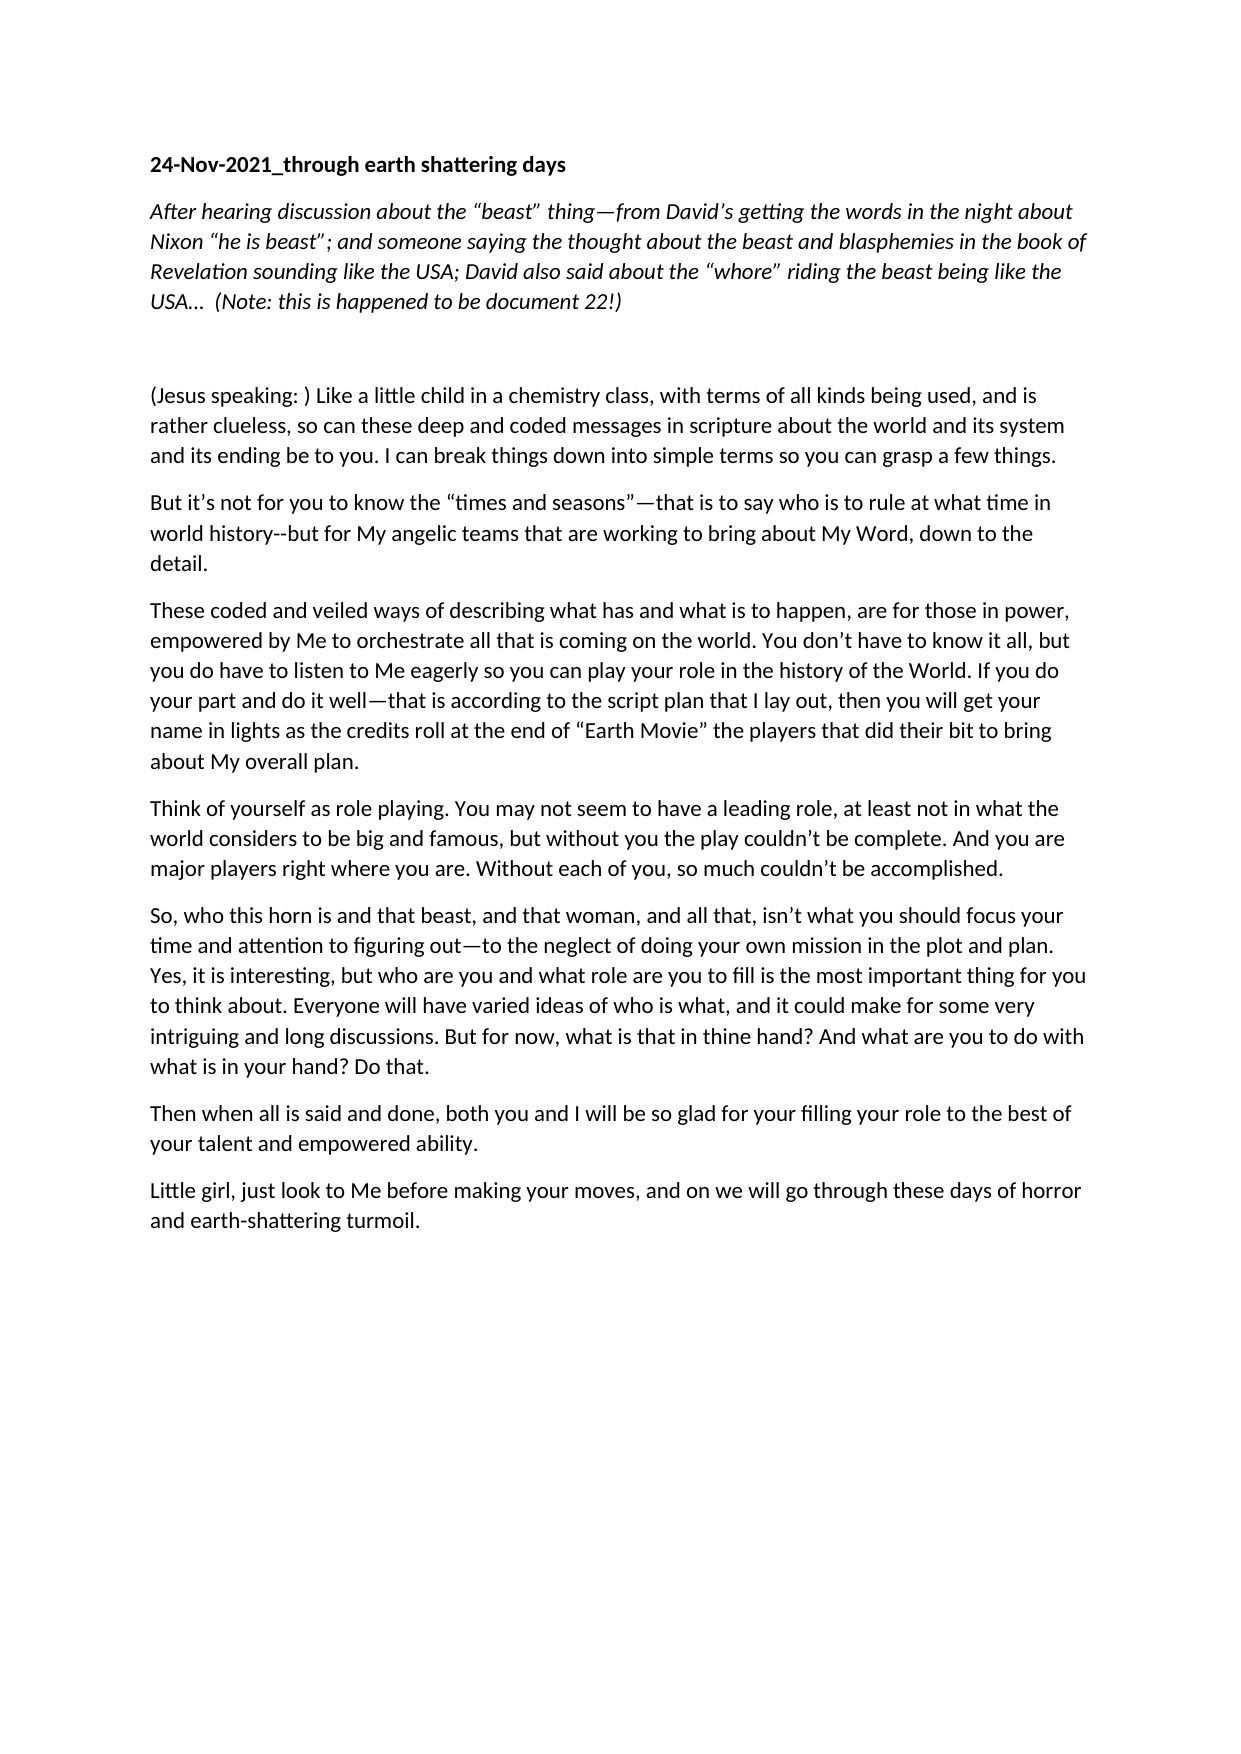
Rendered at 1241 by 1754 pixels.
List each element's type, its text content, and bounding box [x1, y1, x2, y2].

text (Jesus speaking: ) Like a little child in a chemistry class, with terms of all kinds being used, and is rather clueless, so can these deep and coded messages in scripture about the world and its system and its ending be to you. I can break things down into simple terms so you can grasp a few things. [150, 381, 1090, 470]
text These coded and veiled ways of describing what has and what is to happen, are for those in power, empowered by Me to orchestrate all that is coming on the world. You don’t have to know it all, but you do have to listen to Me eagerly so you can play your role in the history of the World. If you do your part and do it well—that is according to the script plan that I lay out, then you will get your name in lights as the credits roll at the end of “Earth Movie” the players that did their bit to bring about My overall plan. [150, 596, 1090, 775]
text So, who this horn is and that beast, and that woman, and all that, isn’t what you should focus your time and attention to figuring out—to the neglect of doing your own mission in the plot and plan. Yes, it is interesting, but who are you and what role are you to fill is the most important thing for you to think about. Everyone will have varied ideas of who is what, and it could make for some very intriguing and long discussions. But for now, what is that in thine hand? And what are you to do with what is in your hand? Do that. [150, 901, 1090, 1080]
text But it’s not for you to know the “times and seasons”—that is to say who is to rule at what time in world history--but for My angelic teams that are working to bring about My Word, down to the detail. [150, 488, 1090, 577]
text Little girl, just look to Me before making your moves, and on we will go through these days of horror and earth-shattering turmoil. [150, 1176, 1090, 1234]
text 24-Nov-2021_through earth shattering days [150, 150, 1090, 178]
text Then when all is said and done, both you and I will be so glad for your filling your role to the best of your talent and empowered ability. [150, 1099, 1090, 1157]
text After hearing discussion about the “beast” thing—from David’s getting the words in the night about Nixon “he is beast”; and someone saying the thought about the beast and blasphemies in the book of Revelation sounding like the USA; David also said about the “whore” riding the beast being like the USA… (Note: this is happened to be document 22!) [150, 197, 1090, 316]
text Think of yourself as role playing. You may not seem to have a leading role, at least not in what the world considers to be big and famous, but without you the play couldn’t be complete. And you are major players right where you are. Without each of you, so much couldn’t be accomplished. [150, 794, 1090, 882]
